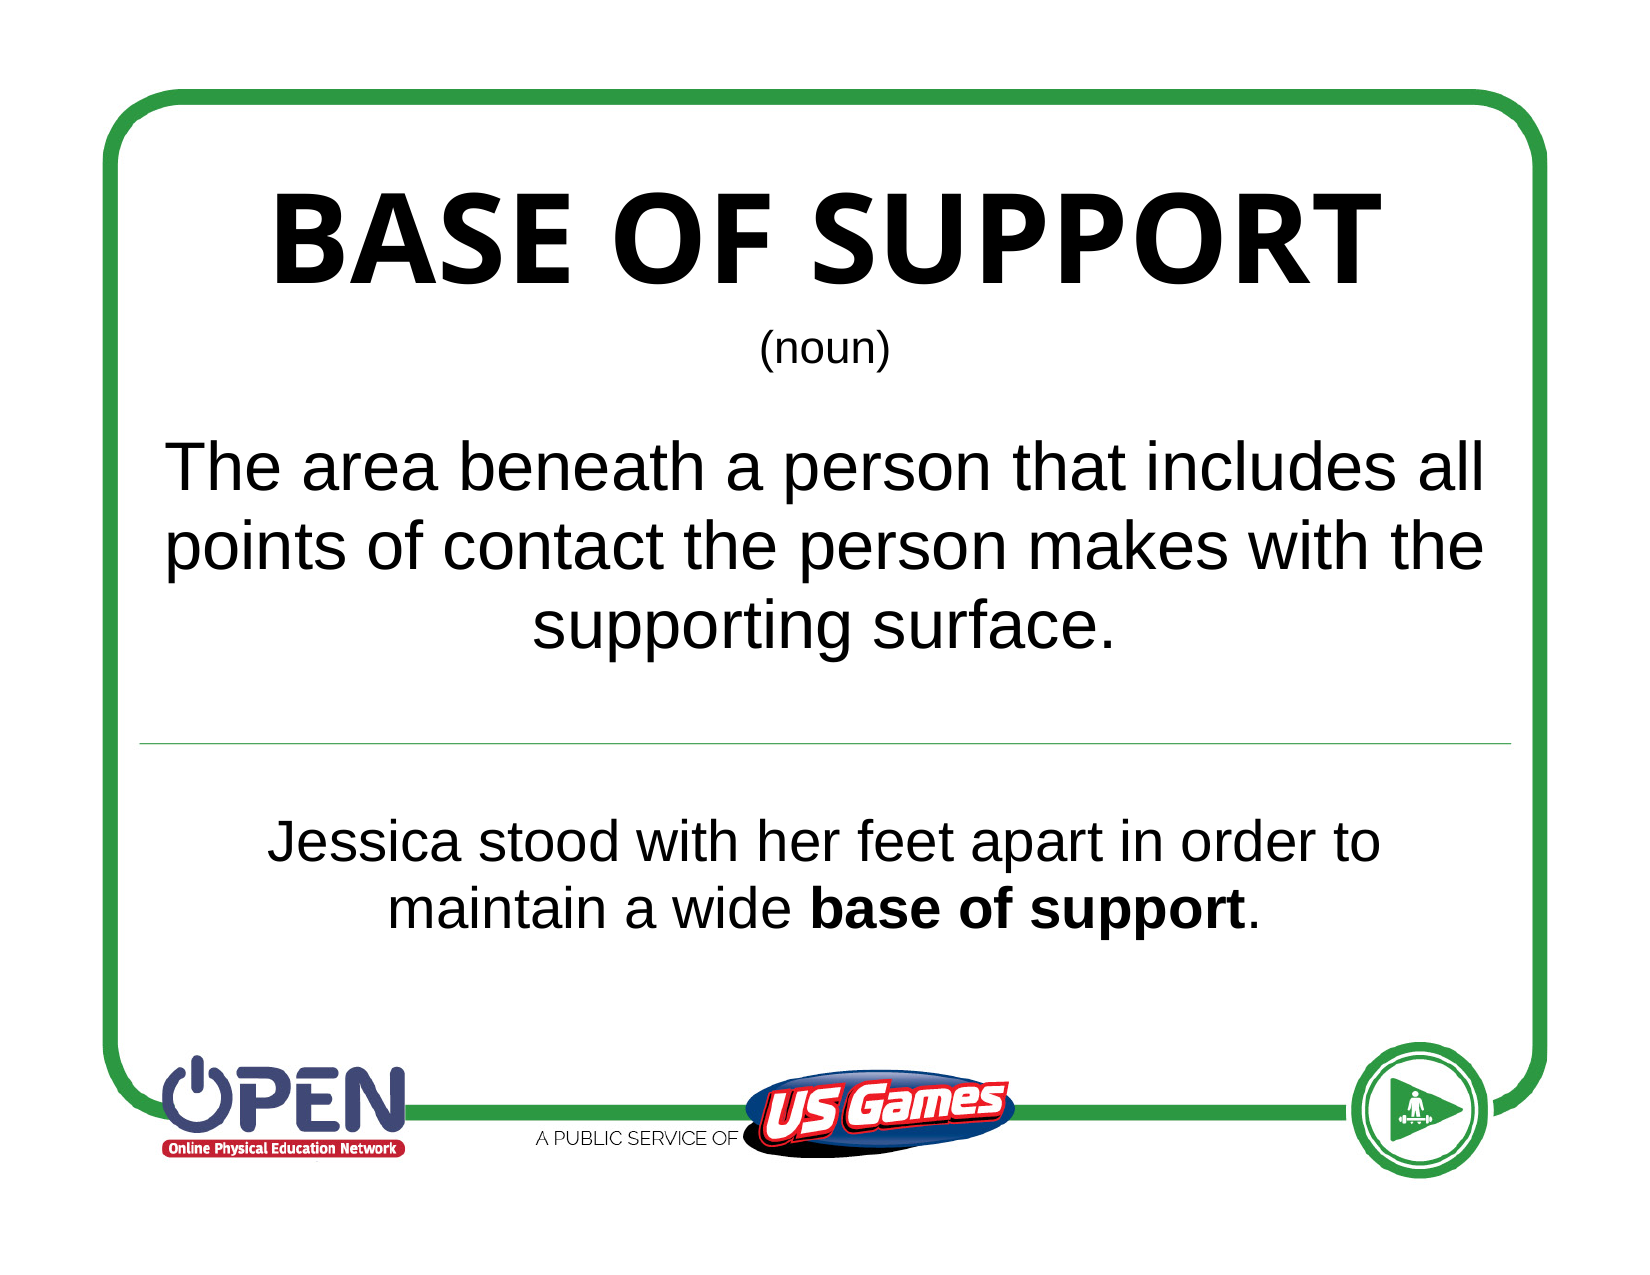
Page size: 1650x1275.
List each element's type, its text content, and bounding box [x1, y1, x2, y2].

text The area beneath a person that includes all points of contact the person makes with the supporting surface. [150, 426, 1500, 663]
text Jessica stood with her feet apart in order to maintain a wide base of support. [150, 807, 1500, 941]
text (noun) [150, 320, 1500, 373]
text BASE OF SUPPORT [150, 150, 1500, 320]
picture [102, 89, 1548, 1185]
